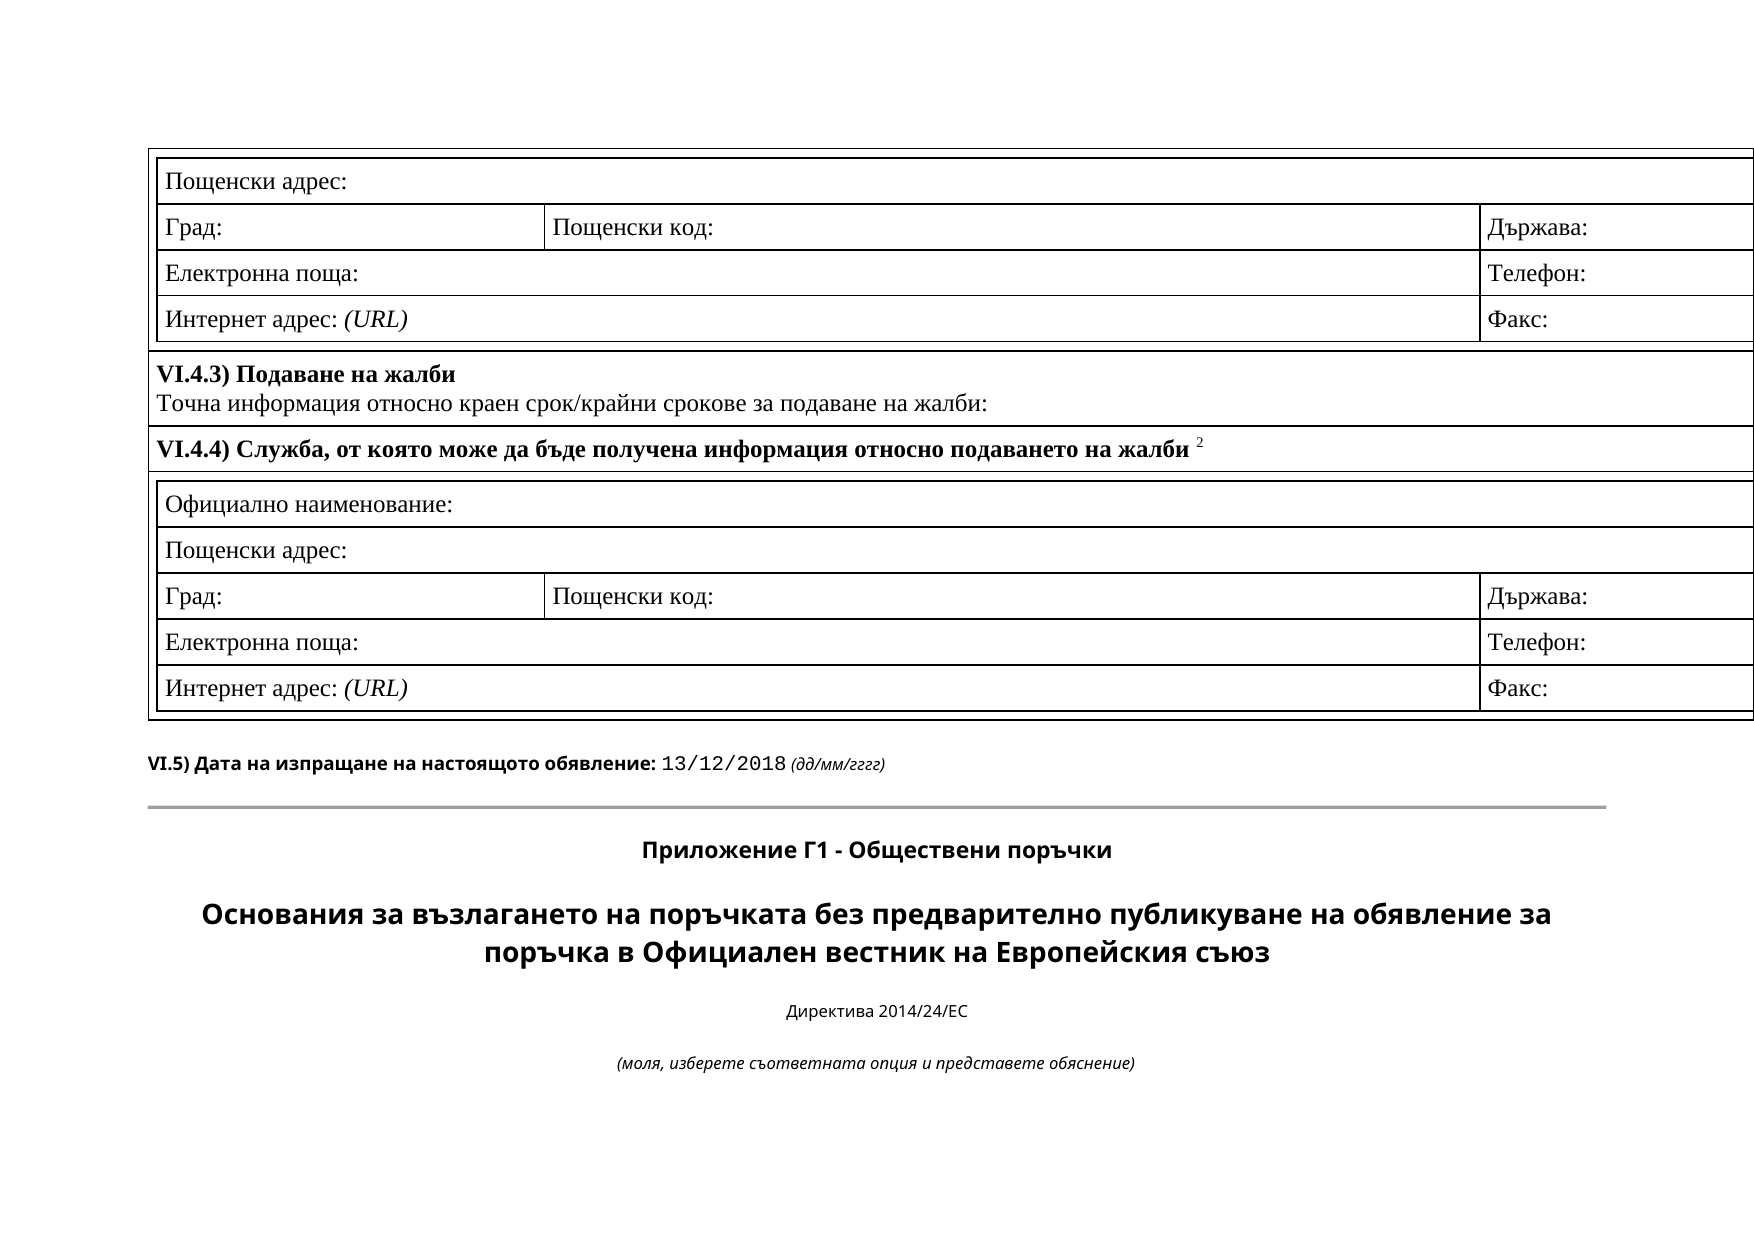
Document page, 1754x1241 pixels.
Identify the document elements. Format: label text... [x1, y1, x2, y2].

text (моля, изберете съответната опция и представете обяснение) [148, 1052, 1606, 1074]
table_cell [149, 472, 1753, 719]
table_cell [149, 149, 1753, 350]
text Основания за възлагането на поръчката без предварително публикуване на обявление за поръчка в Официален вестник на Европейския съюз [148, 894, 1606, 971]
table_cell VI.4.3) Подаване на жалби Точна информация относно краен срок/крайни срокове за подаване на жалби: [149, 352, 1753, 425]
table_cell VI.4.4) Служба, от която може да бъде получена информация относно подаването на жалби 2 [149, 427, 1753, 471]
text VI.5) Дата на изпращане на настоящото обявление: 13/12/2018 (дд/мм/гггг) [148, 750, 1606, 776]
text Приложение Г1 - Обществени поръчки [148, 834, 1606, 865]
text Директива 2014/24/EC [148, 1000, 1606, 1023]
